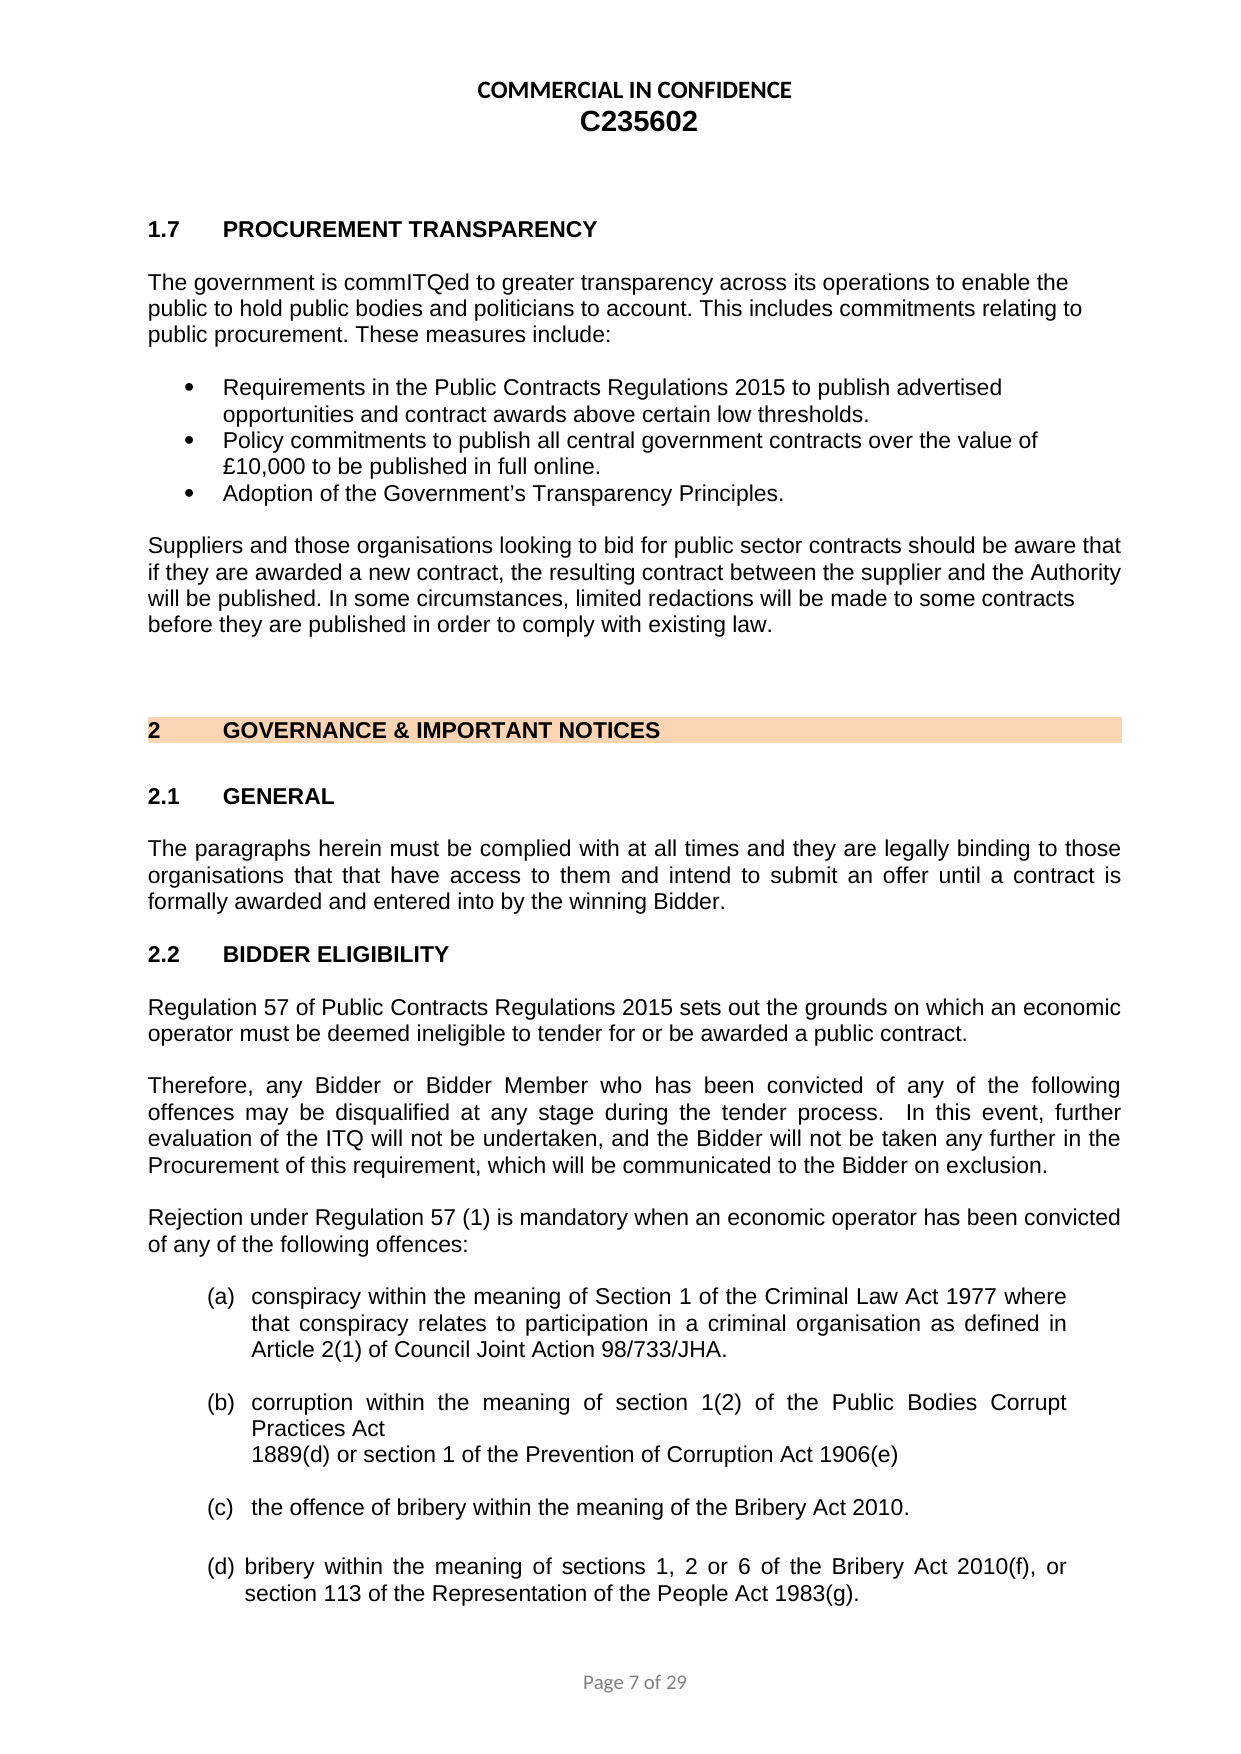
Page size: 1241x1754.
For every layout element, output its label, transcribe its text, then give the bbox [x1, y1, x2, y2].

text The government is commITQed to greater transparency across its operations to enable the public to hold public bodies and politicians to account. This includes commitments relating to public procurement. These measures include: [148, 269, 1122, 348]
list Policy commitments to publish all central government contracts over the value of £10,000 to be published in full online. [185, 427, 1122, 479]
list corruption within the meaning of section 1(2) of the Public Bodies Corrupt Practices Act [207, 1389, 1068, 1441]
title 2 GOVERNANCE & IMPORTANT NOTICES [148, 717, 1122, 743]
text Rejection under Regulation 57 (1) is mandatory when an economic operator has been convicted of any of the following offences: [148, 1204, 1122, 1257]
list the offence of bribery within the meaning of the Bribery Act 2010. [207, 1494, 1068, 1521]
list Requirements in the Public Contracts Regulations 2015 to publish advertised opportunities and contract awards above certain low thresholds. [185, 374, 1122, 427]
text 1889(d) or section 1 of the Prevention of Corruption Act 1906(e) [251, 1441, 1068, 1468]
list bribery within the meaning of sections 1, 2 or 6 of the Bribery Act 2010(f), or section 113 of the Representation of the People Act 1983(g). [207, 1553, 1068, 1606]
text Therefore, any Bidder or Bidder Member who has been convicted of any of the following offences may be disqualified at any stage during the tender process. In this event, further evaluation of the ITQ will not be undertaken, and the Bidder will not be taken any further in the Procurement of this requirement, which will be communicated to the Bidder on exclusion. [148, 1072, 1122, 1178]
list bidder eligibility [148, 941, 1122, 967]
list general [148, 783, 1122, 809]
text Regulation 57 of Public Contracts Regulations 2015 sets out the grounds on which an economic operator must be deemed ineligible to tender for or be awarded a public contract. [148, 993, 1122, 1046]
list conspiracy within the meaning of Section 1 of the Criminal Law Act 1977 where that conspiracy relates to participation in a criminal organisation as defined in Article 2(1) of Council Joint Action 98/733/JHA. [207, 1283, 1068, 1362]
text Suppliers and those organisations looking to bid for public sector contracts should be aware that if they are awarded a new contract, the resulting contract between the supplier and the Authority will be published. In some circumstances, limited redactions will be made to some contracts before they are published in order to comply with existing law. [148, 532, 1122, 638]
text PROCUREMENT TRANSPARENCY [148, 216, 1122, 242]
text The paragraphs herein must be complied with at all times and they are legally binding to those organisations that that have access to them and intend to submit an offer until a contract is formally awarded and entered into by the winning Bidder. [148, 835, 1122, 914]
list Adoption of the Government’s Transparency Principles. [185, 479, 1122, 506]
